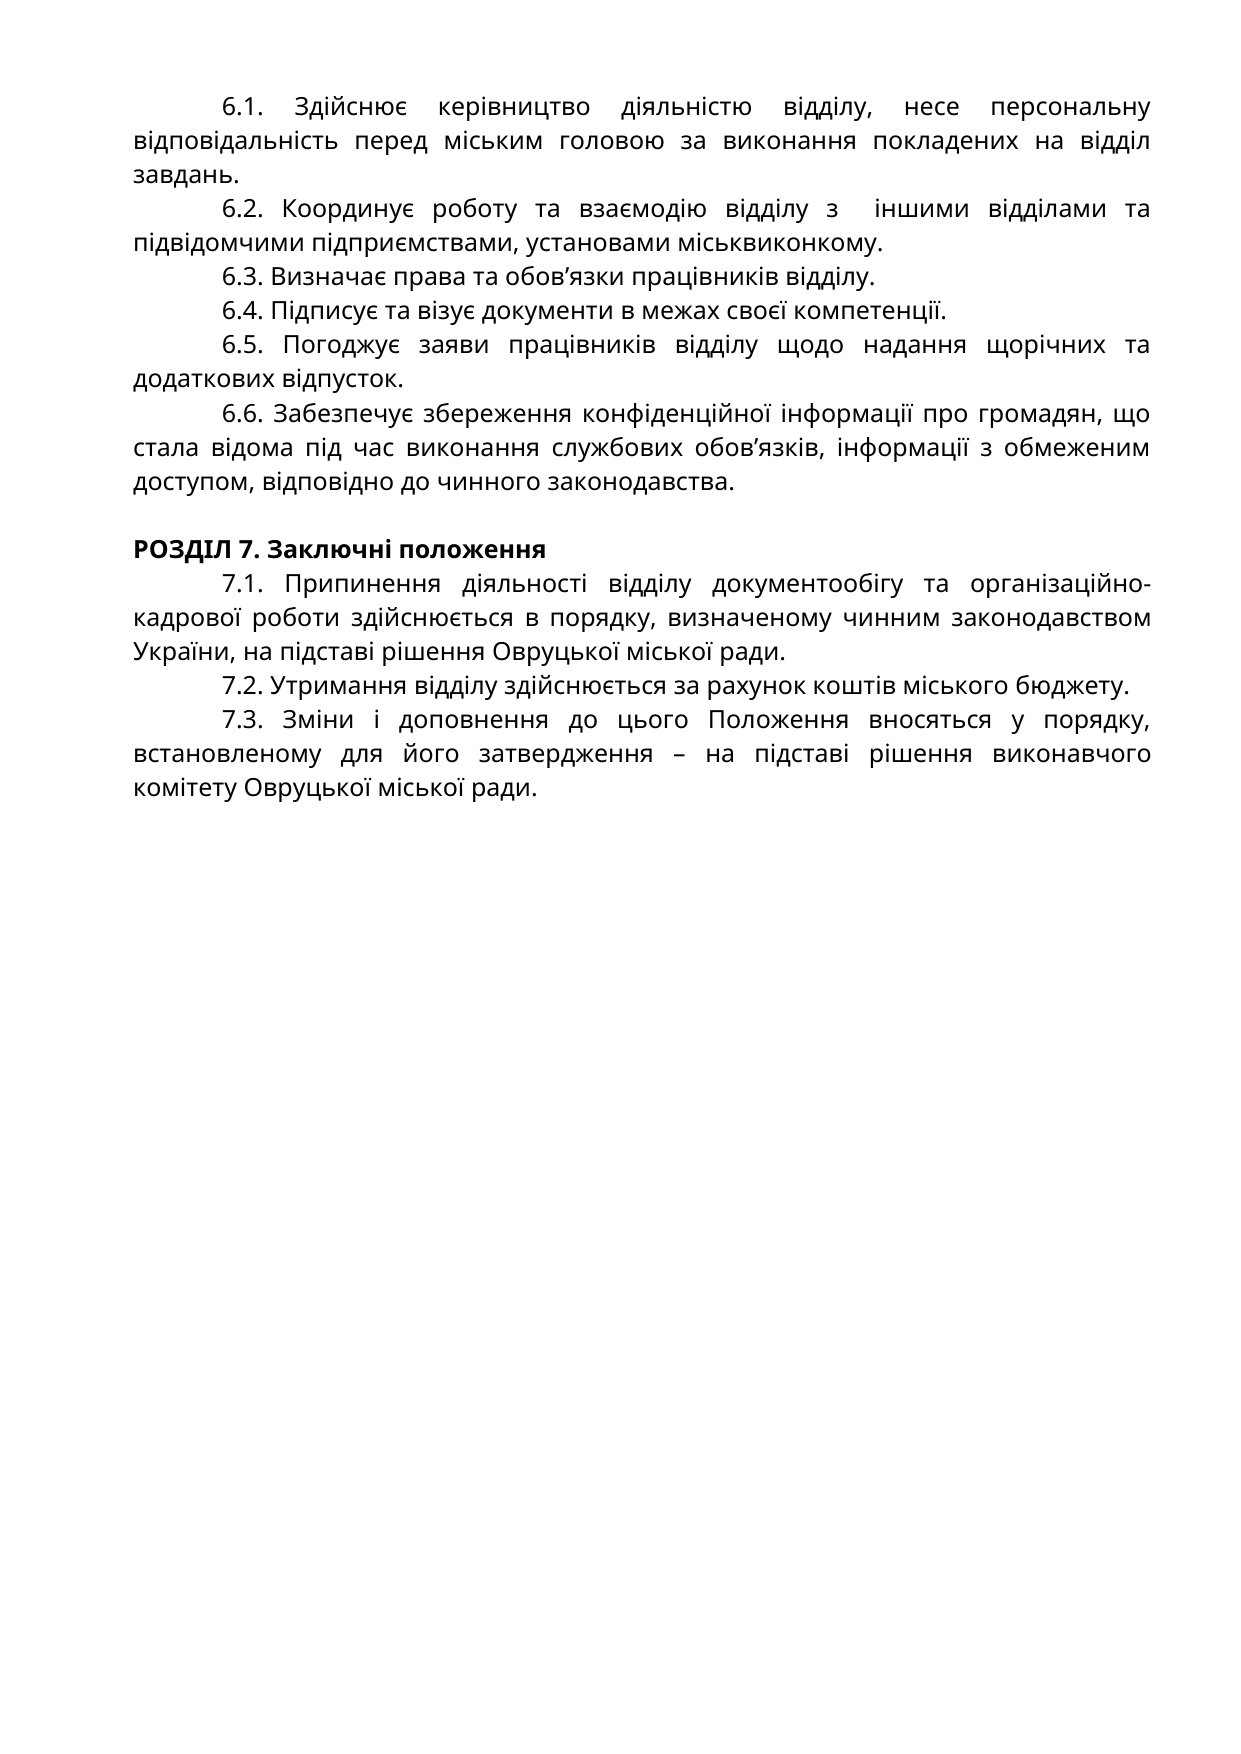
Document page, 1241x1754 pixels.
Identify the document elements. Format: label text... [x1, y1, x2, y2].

text 6.1. Здійснює керівництво діяльністю відділу, несе персональну відповідальність перед міським головою за виконання покладених на відділ завдань. [133, 89, 1152, 191]
text 6.3. Визначає права та обов’язки працівників відділу. [133, 259, 1152, 293]
text 7.1. Припинення діяльності відділу документообігу та організаційно-кадрової роботи здійснюється в порядку, визначеному чинним законодавством України, на підставі рішення Овруцької міської ради. [133, 566, 1152, 668]
text 7.2. Утримання відділу здійснюється за рахунок коштів міського бюджету. [133, 668, 1152, 702]
text 7.3. Зміни і доповнення до цього Положення вносяться у порядку, встановленому для його затвердження – на підставі рішення виконавчого комітету Овруцької міської ради. [133, 702, 1152, 804]
text 6.2. Координує роботу та взаємодію відділу з іншими відділами та підвідомчими підприємствами, установами міськвиконкому. [133, 191, 1152, 259]
text 6.6. Забезпечує збереження конфіденційної інформації про громадян, що стала відома під час виконання службових обов’язків, інформації з обмеженим доступом, відповідно до чинного законодавства. [133, 395, 1152, 497]
text РОЗДІЛ 7. Заключні положення [133, 531, 1152, 566]
text 6.4. Підписує та візує документи в межах своєї компетенції. [133, 293, 1152, 327]
text 6.5. Погоджує заяви працівників відділу щодо надання щорічних та додаткових відпусток. [133, 327, 1152, 395]
